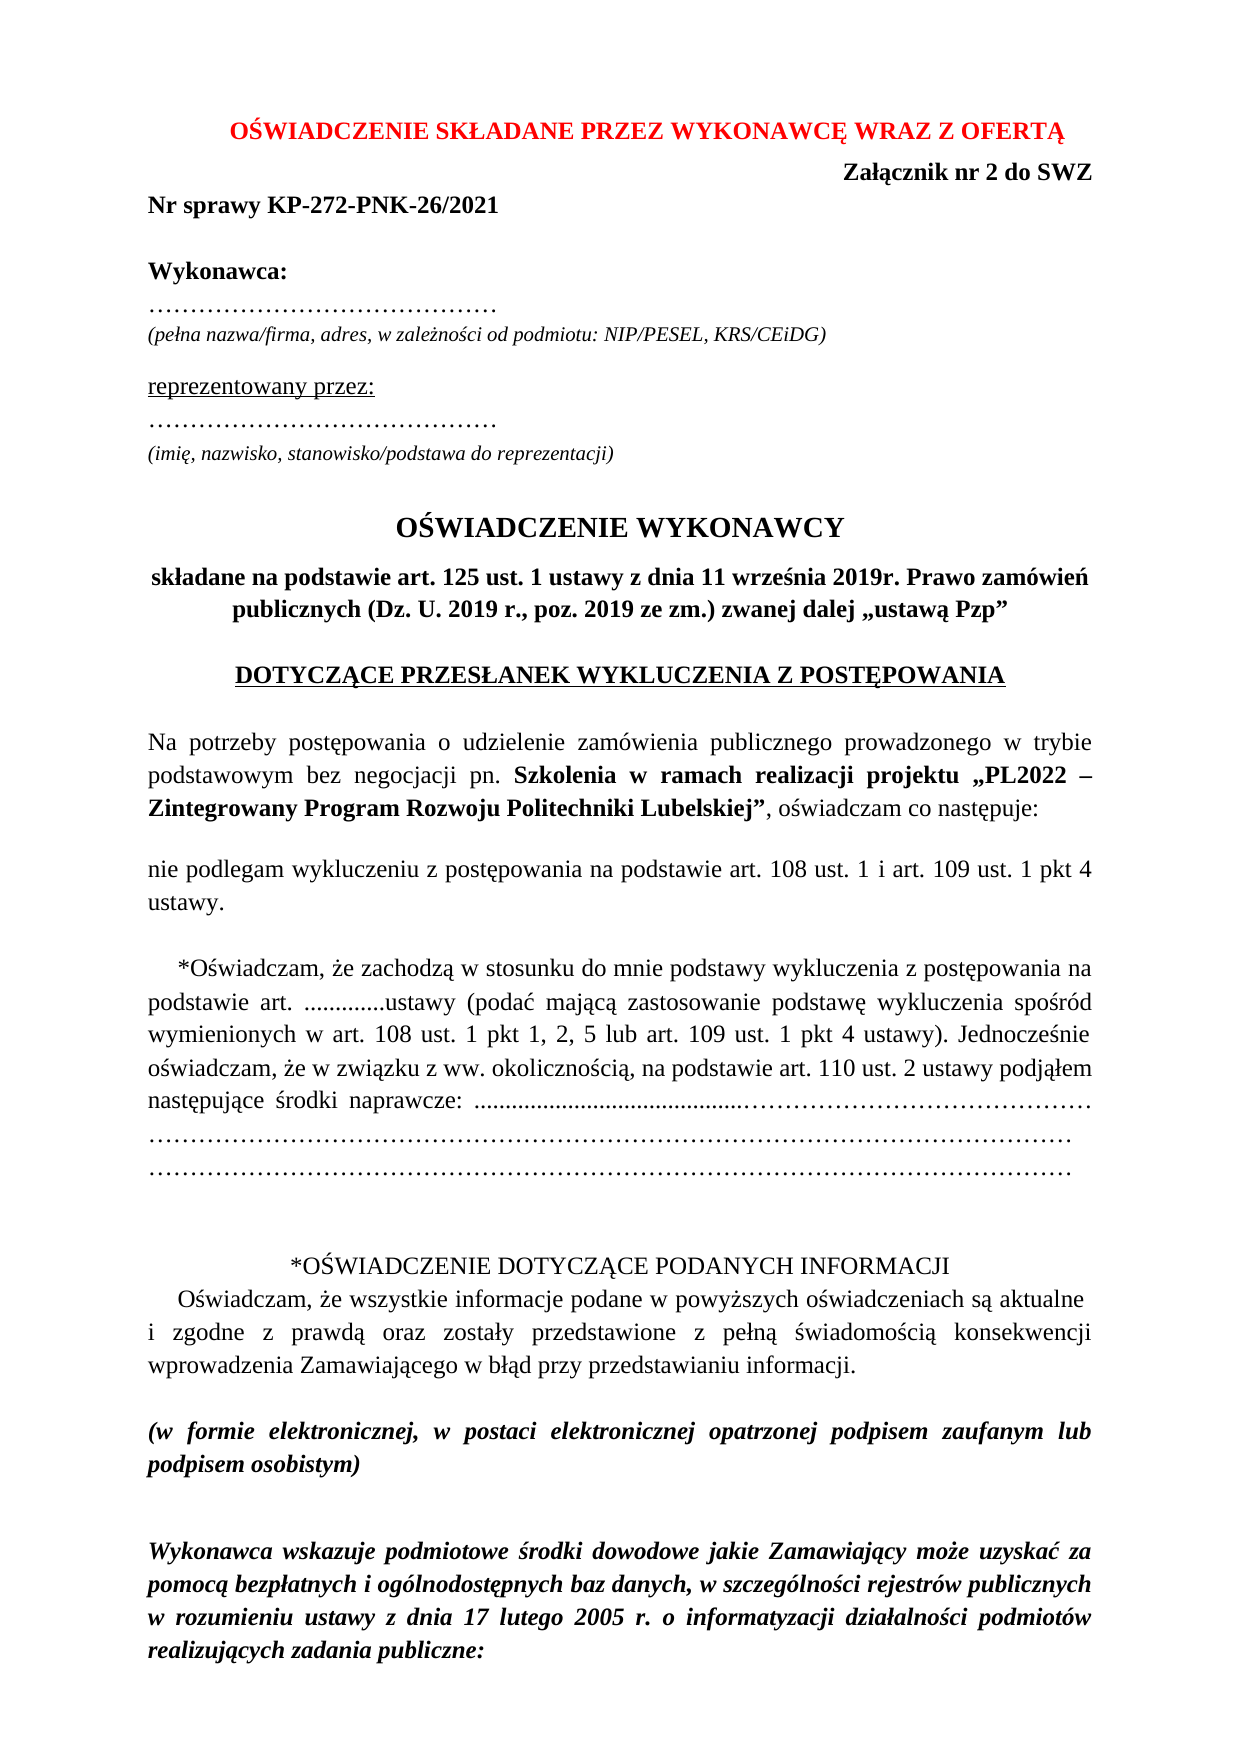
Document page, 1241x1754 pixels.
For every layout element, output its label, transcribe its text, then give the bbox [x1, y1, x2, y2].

text …………………………………… [148, 289, 517, 318]
text reprezentowany przez: [148, 371, 1093, 399]
text OŚWIADCZENIE SKŁADANE PRZEZ WYKONAWCĘ WRAZ Z OFERTĄ [148, 116, 1093, 145]
text Na potrzeby postępowania o udzielenie zamówienia publicznego prowadzonego w trybie podstawowym bez negocjacji pn. Szkolenia w ramach realizacji projektu „PL2022 – Zintegrowany Program Rozwoju Politechniki Lubelskiej”, oświadczam co następuje: [148, 727, 1093, 821]
text Załącznik nr 2 do SWZ [148, 157, 1093, 186]
text nie podlegam wykluczeniu z postępowania na podstawie art. 108 ust. 1 i art. 109 ust. 1 pkt 4 ustawy. [148, 854, 1093, 916]
text (w formie elektronicznej, w postaci elektronicznej opatrzonej podpisem zaufanym lub podpisem osobistym) [148, 1416, 1093, 1478]
text (imię, nazwisko, stanowisko/podstawa do reprezentacji) [148, 441, 1093, 465]
text Wykonawca: [148, 256, 1093, 285]
text (pełna nazwa/firma, adres, w zależności od podmiotu: NIP/PESEL, KRS/CEiDG) [148, 322, 1093, 346]
text *OŚWIADCZENIE DOTYCZĄCE PODANYCH INFORMACJI [148, 1251, 1093, 1279]
text Wykonawca wskazuje podmiotowe środki dowodowe jakie Zamawiający może uzyskać za pomocą bezpłatnych i ogólnodostępnych baz danych, w szczególności rejestrów publicznych w rozumieniu ustawy z dnia 17 lutego 2005 r. o informatyzacji działalności podmiotów realizujących zadania publiczne: [148, 1536, 1093, 1663]
text *Oświadczam, że zachodzą w stosunku do mnie podstawy wykluczenia z postępowania na podstawie art. .............ustawy (podać mającą zastosowanie podstawę wykluczenia spośród wymienionych w art. 108 ust. 1 pkt 1, 2, 5 lub art. 109 ust. 1 pkt 4 ustawy). Jednocześnie oświadczam, że w związku z ww. okolicznością, na podstawie art. 110 ust. 2 ustawy podjąłem następujące środki naprawcze: ...........................................…………………………………… …………………………………………………………………………………………………………………………………………………………………………………………………… [148, 953, 1093, 1180]
text Oświadczam, że wszystkie informacje podane w powyższych oświadczeniach są aktualne i zgodne z prawdą oraz zostały przedstawione z pełną świadomością konsekwencji wprowadzenia Zamawiającego w błąd przy przedstawianiu informacji. [148, 1284, 1093, 1378]
text DOTYCZĄCE PRZESŁANEK WYKLUCZENIA Z POSTĘPOWANIA [148, 661, 1093, 689]
text składane na podstawie art. 125 ust. 1 ustawy z dnia 11 września 2019r. Prawo zamówień publicznych (Dz. U. 2019 r., poz. 2019 ze zm.) zwanej dalej „ustawą Pzp” [148, 562, 1093, 623]
text …………………………………… [148, 404, 517, 432]
text OŚWIADCZENIE WYKONAWCY [148, 511, 1093, 544]
text Nr sprawy KP-272-PNK-26/2021 [148, 190, 1093, 219]
